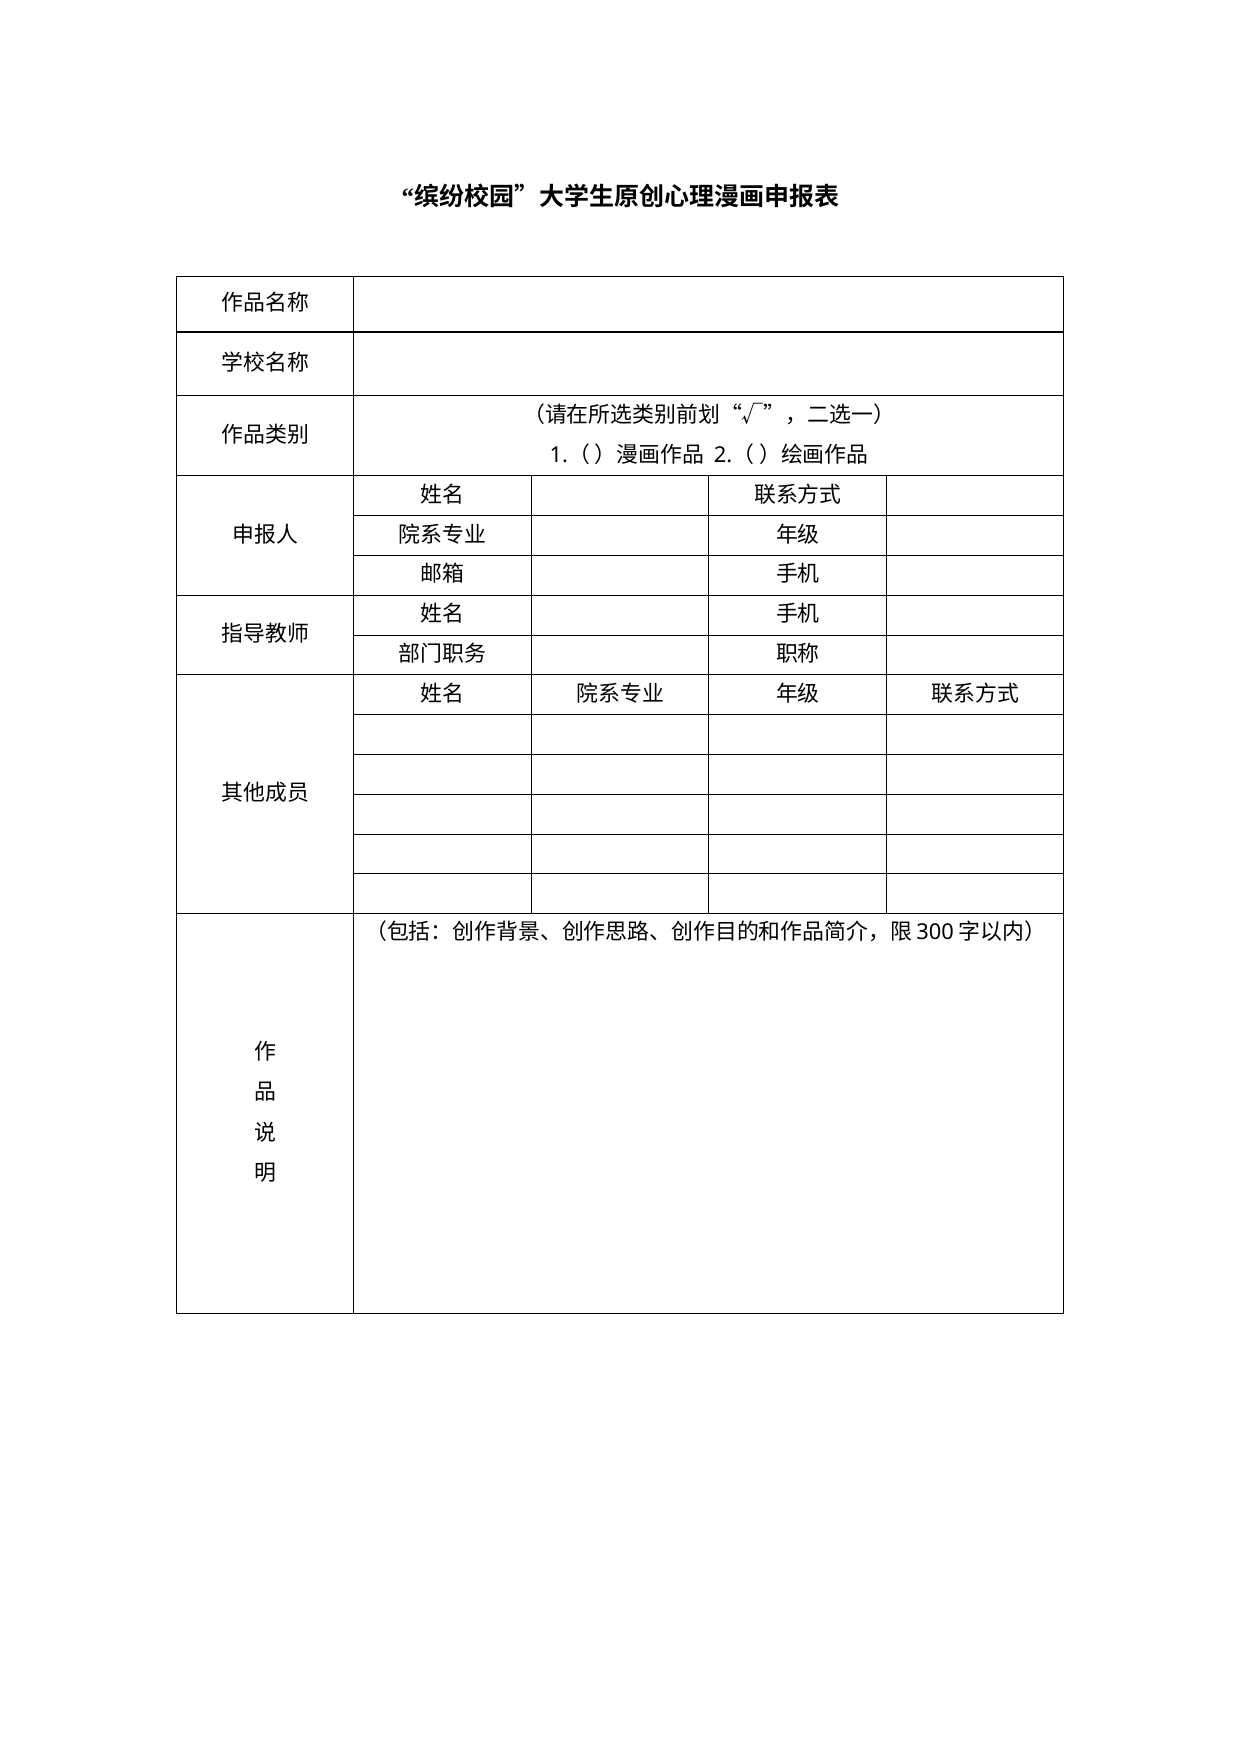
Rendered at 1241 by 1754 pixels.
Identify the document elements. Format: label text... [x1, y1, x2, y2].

table_cell 邮箱 [354, 556, 531, 595]
table_cell 年级 [709, 675, 886, 714]
table_cell 职称 [709, 636, 886, 674]
table_cell [709, 795, 886, 833]
table_cell 作品类别 [177, 396, 353, 475]
table_cell [532, 835, 708, 873]
table_cell [532, 636, 708, 674]
table_cell [709, 715, 886, 754]
table_cell [354, 795, 531, 833]
table_cell [887, 636, 1063, 674]
table_cell 手机 [709, 596, 886, 634]
table_cell 姓名 [354, 675, 531, 714]
table_cell 姓名 [354, 596, 531, 634]
table_cell [709, 874, 886, 913]
table_cell [887, 835, 1063, 873]
table_cell 院系专业 [532, 675, 708, 714]
table_cell [532, 755, 708, 794]
table_cell 手机 [709, 556, 886, 595]
table_cell [887, 516, 1063, 555]
table_cell [354, 755, 531, 794]
table_cell [887, 715, 1063, 754]
table_cell [532, 476, 708, 515]
table_cell [532, 556, 708, 595]
text “缤纷校园”大学生原创心理漫画申报表 [187, 162, 1053, 227]
table_cell [354, 835, 531, 873]
table_cell [532, 596, 708, 634]
table_cell 年级 [709, 516, 886, 555]
table_cell [887, 596, 1063, 634]
table_cell 申报人 [177, 476, 353, 595]
table_cell 院系专业 [354, 516, 531, 555]
table_cell 部门职务 [354, 636, 531, 674]
table_cell [354, 874, 531, 913]
table_cell [887, 476, 1063, 515]
table_cell 学校名称 [177, 333, 353, 395]
table_cell 作 品 说 明 [177, 914, 353, 1312]
table_cell [354, 715, 531, 754]
table_cell [887, 755, 1063, 794]
table_cell （请在所选类别前划“√”，二选一） 1.（ ）漫画作品 2.（ ）绘画作品 [354, 396, 1063, 475]
table_cell [709, 835, 886, 873]
table_cell 指导教师 [177, 596, 353, 674]
table_cell 姓名 [354, 476, 531, 515]
table_cell [532, 795, 708, 833]
table_cell 联系方式 [887, 675, 1063, 714]
table_cell [887, 795, 1063, 833]
table_cell [887, 556, 1063, 595]
table_cell [709, 755, 886, 794]
table_cell [532, 516, 708, 555]
table_cell （包括：创作背景、创作思路、创作目的和作品简介，限300字以内） [354, 914, 1063, 1312]
table_cell [354, 333, 1063, 395]
table_cell [532, 715, 708, 754]
table_cell [887, 874, 1063, 913]
table_cell 其他成员 [177, 675, 353, 913]
table_cell [532, 874, 708, 913]
table_header [354, 277, 1063, 331]
table_cell 联系方式 [709, 476, 886, 515]
table_header 作品名称 [177, 277, 353, 331]
